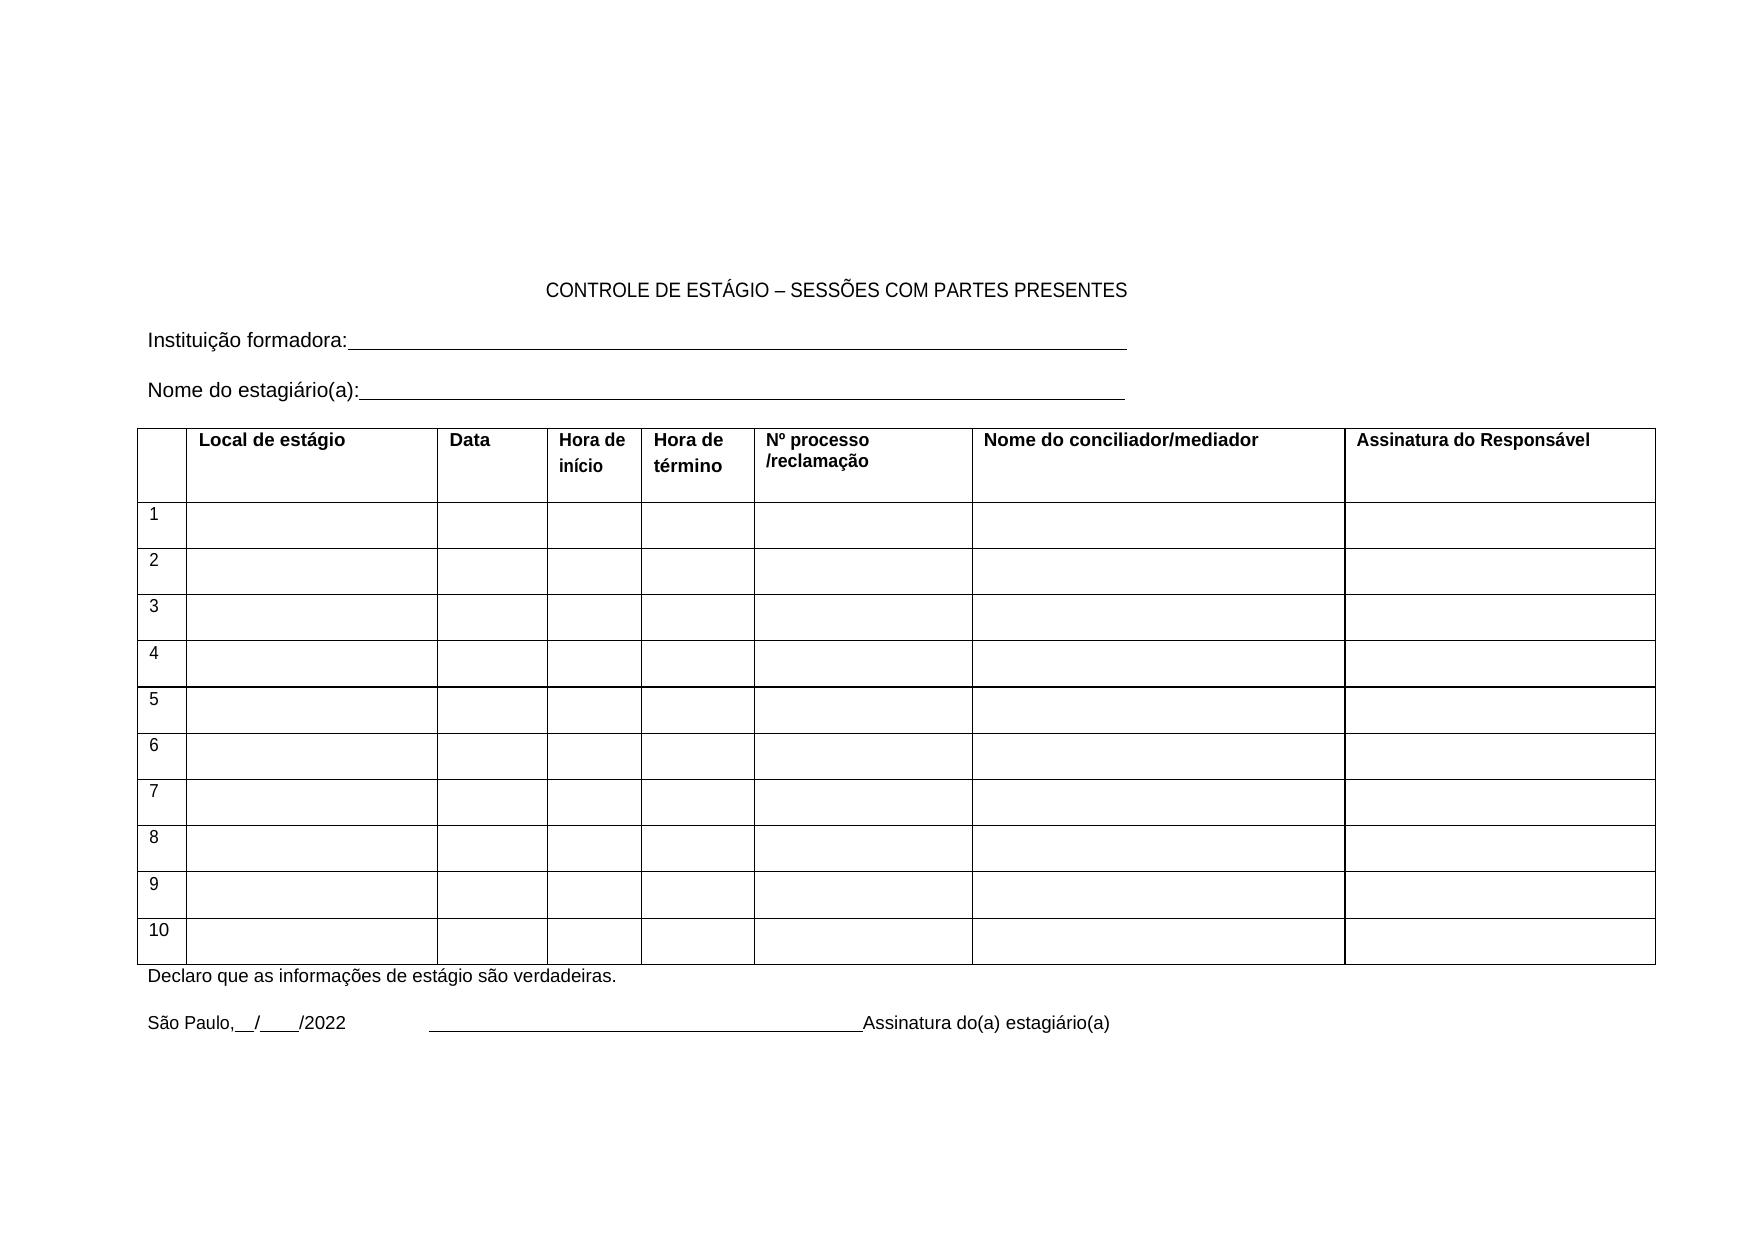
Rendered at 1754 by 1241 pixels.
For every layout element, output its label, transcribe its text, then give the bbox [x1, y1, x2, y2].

table_cell [438, 872, 547, 917]
table_cell [1346, 503, 1655, 548]
table_cell [438, 641, 547, 686]
table_cell [642, 919, 754, 963]
table_cell [1346, 549, 1655, 594]
table_cell [642, 503, 754, 548]
table_cell 6 [138, 734, 186, 779]
table_cell [187, 734, 437, 779]
table_cell [973, 780, 1344, 825]
table_cell [548, 688, 641, 733]
table_cell [187, 826, 437, 871]
table_cell [187, 641, 437, 686]
table_cell [187, 919, 437, 963]
table_cell 9 [138, 872, 186, 917]
table_cell [755, 780, 972, 825]
table_cell [973, 826, 1344, 871]
table_cell [1346, 872, 1655, 917]
table_cell [973, 734, 1344, 779]
table_cell [548, 503, 641, 548]
table_cell [1346, 595, 1655, 640]
table_cell [973, 641, 1344, 686]
table_cell 8 [138, 826, 186, 871]
table_cell [973, 549, 1344, 594]
table_cell 4 [138, 641, 186, 686]
table_cell [755, 826, 972, 871]
text Nome do estagiário(a): [147, 378, 1666, 402]
table_cell [755, 734, 972, 779]
table_cell 3 [138, 595, 186, 640]
table_cell [438, 503, 547, 548]
table_cell [973, 872, 1344, 917]
table_cell [548, 734, 641, 779]
table_cell [642, 595, 754, 640]
table_cell [1346, 734, 1655, 779]
table_cell [438, 595, 547, 640]
table_cell [642, 734, 754, 779]
table_cell [642, 780, 754, 825]
table_cell [755, 872, 972, 917]
table_cell [438, 826, 547, 871]
table_cell [438, 919, 547, 963]
table_header [138, 429, 186, 502]
table_cell [1346, 919, 1655, 963]
table_cell [548, 919, 641, 963]
table_cell [1346, 641, 1655, 686]
table_cell [755, 549, 972, 594]
table_header Nº processo /reclamação [755, 429, 972, 502]
table_cell 7 [138, 780, 186, 825]
table_cell [973, 503, 1344, 548]
table_cell [438, 688, 547, 733]
table_cell [438, 549, 547, 594]
text CONTROLE DE ESTÁGIO – SESSÕES COM PARTES PRESENTES [543, 278, 1130, 302]
table_cell [973, 688, 1344, 733]
table_cell [187, 872, 437, 917]
table_header Assinatura do Responsável [1346, 429, 1655, 502]
table_cell [187, 595, 437, 640]
table_cell [1346, 780, 1655, 825]
table_cell 2 [138, 549, 186, 594]
table_cell [548, 826, 641, 871]
table_cell [642, 872, 754, 917]
text Instituição formadora: [147, 328, 1666, 352]
table_cell 10 [138, 919, 186, 963]
table_cell [438, 734, 547, 779]
table_cell [755, 503, 972, 548]
table_cell [755, 919, 972, 963]
table_cell [548, 595, 641, 640]
table_cell [187, 503, 437, 548]
table_header Hora de início [548, 429, 641, 502]
table_cell [642, 688, 754, 733]
text Declaro que as informações de estágio são verdadeiras. [147, 965, 1666, 986]
table_cell [755, 595, 972, 640]
table_cell 5 [138, 688, 186, 733]
table_header Data [438, 429, 547, 502]
table_cell [973, 919, 1344, 963]
table_cell [973, 595, 1344, 640]
table_cell [642, 826, 754, 871]
table_cell [1346, 826, 1655, 871]
table_cell [642, 549, 754, 594]
table_cell [548, 641, 641, 686]
table_header Nome do conciliador/mediador [973, 429, 1344, 502]
table_header Local de estágio [187, 429, 437, 502]
text São Paulo, / /2022 Assinatura do(a) estagiário(a) [147, 1012, 1666, 1033]
table_cell [187, 780, 437, 825]
table_cell [438, 780, 547, 825]
table_cell [1346, 688, 1655, 733]
table_cell [187, 549, 437, 594]
table_cell [755, 641, 972, 686]
table_cell [548, 549, 641, 594]
table_cell [642, 641, 754, 686]
table_cell [755, 688, 972, 733]
table_cell [548, 780, 641, 825]
table_cell [548, 872, 641, 917]
table_cell 1 [138, 503, 186, 548]
table_header Hora de término [642, 429, 754, 502]
table_cell [187, 688, 437, 733]
